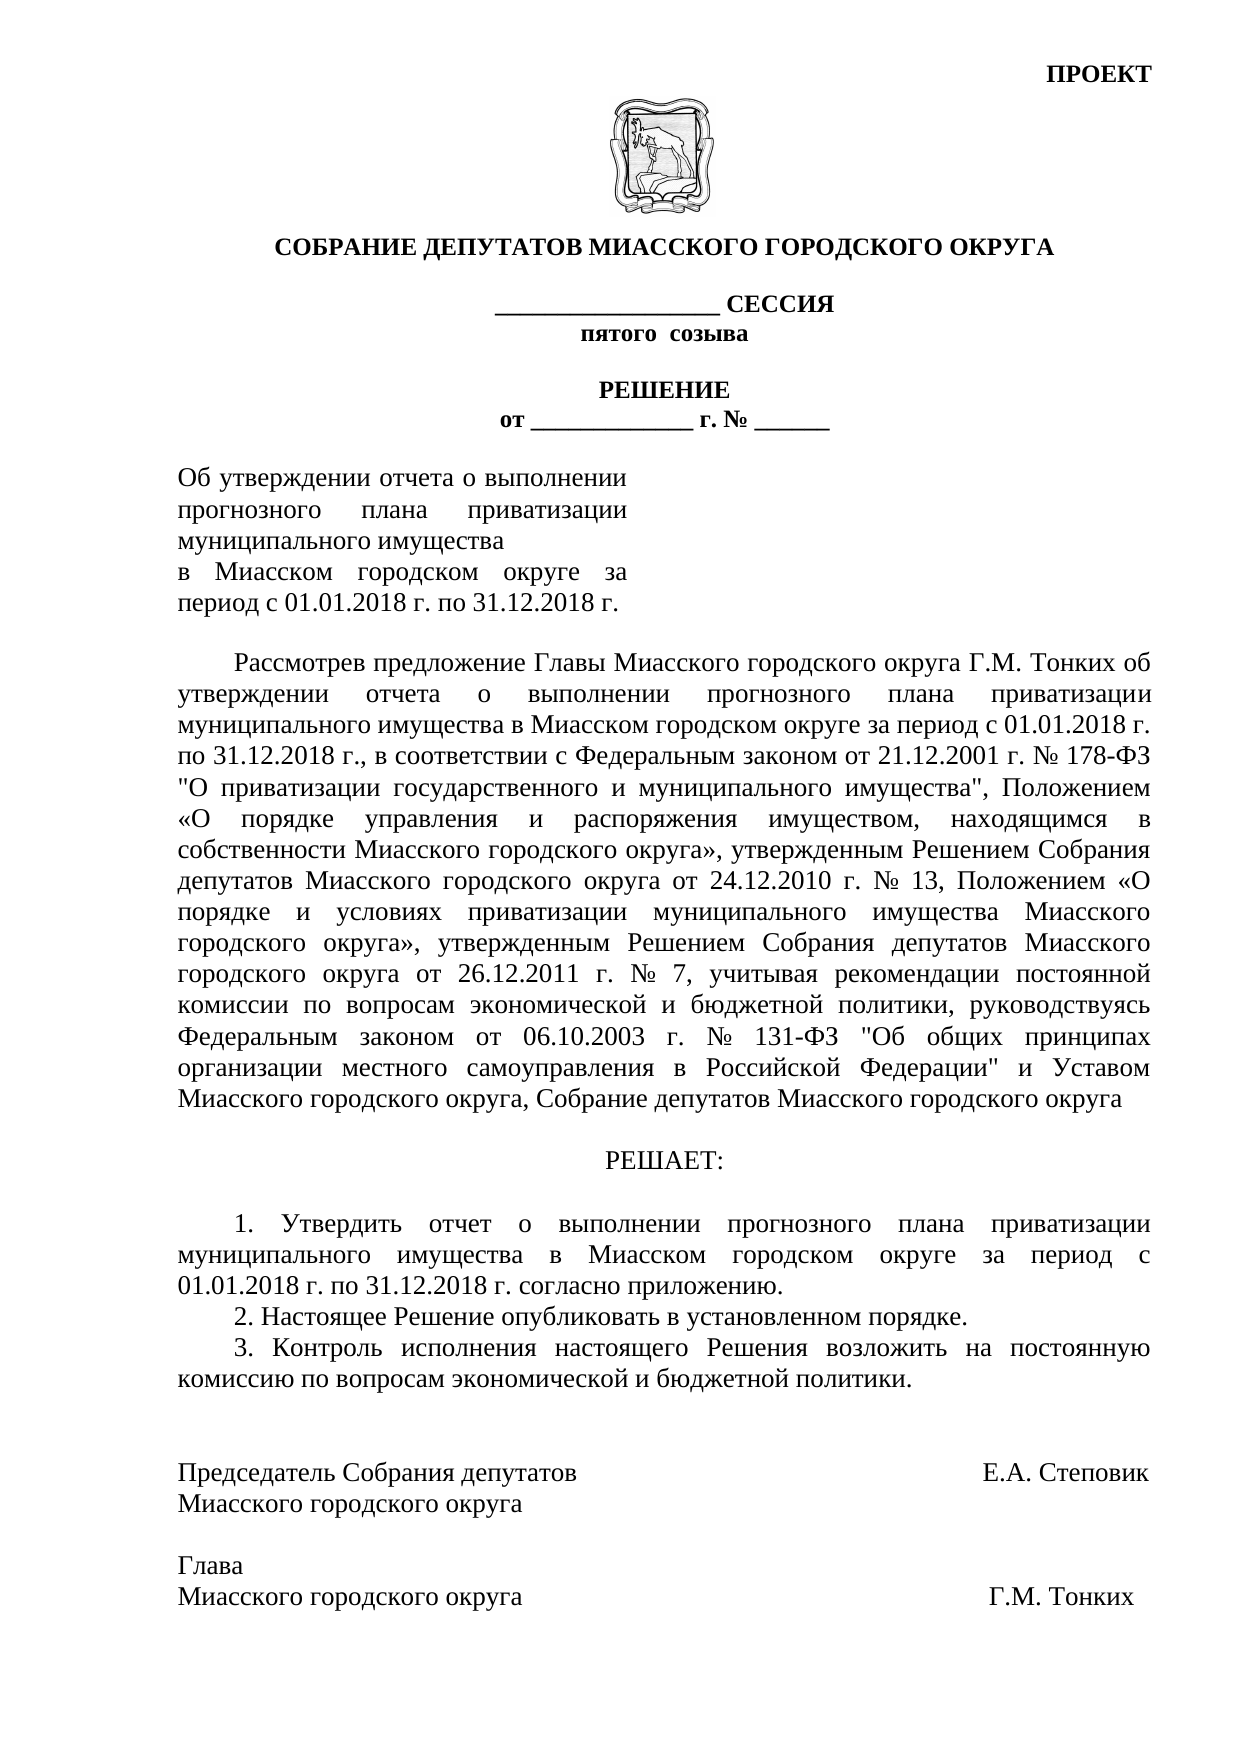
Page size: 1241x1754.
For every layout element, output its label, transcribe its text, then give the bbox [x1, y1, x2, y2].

title СОБРАНИЕ ДЕПУТАТОВ МИАССКОГО ГОРОДСКОГО ОКРУГА [177, 232, 1152, 260]
text 3. Контроль исполнения настоящего Решения возложить на постоянную комиссию по вопросам экономической и бюджетной политики. [177, 1331, 1152, 1393]
text ПРОЕКТ [177, 59, 1152, 88]
title __________________ СЕССИЯ [177, 289, 1152, 318]
text Миасского городского округа [177, 1487, 1152, 1518]
text Рассмотрев предложение Главы Миасского городского округа Г.М. Тонких об утверждении отчета о выполнении прогнозного плана приватизации муниципального имущества в Миасском городском округе за период с 01.01.2018 г. по 31.12.2018 г., в соответствии с Федеральным законом от 21.12.2001 г. № 178-ФЗ "О приватизации государственного и муниципального имущества", Положением «О порядке управления и распоряжения имуществом, находящимся в собственности Миасского городского округа», утвержденным Решением Собрания депутатов Миасского городского округа от 24.12.2010 г. № 13, Положением «О порядке и условиях приватизации муниципального имущества Миасского городского округа», утвержденным Решением Собрания депутатов Миасского городского округа от 26.12.2011 г. № 7, учитывая рекомендации постоянной комиссии по вопросам экономической и бюджетной политики, руководствуясь Федеральным законом от 06.10.2003 г. № 131-ФЗ "Об общих принципах организации местного самоуправления в Российской Федерации" и Уставом Миасского городского округа, Собрание депутатов Миасского городского округа [177, 646, 1152, 1113]
text 1. Утвердить отчет о выполнении прогнозного плана приватизации муниципального имущества в Миасском городском округе за период с 01.01.2018 г. по 31.12.2018 г. согласно приложению. [177, 1207, 1152, 1300]
text Председатель Собрания депутатов Е.А. Степовик [177, 1456, 1152, 1487]
text Миасского городского округа Г.М. Тонких [177, 1580, 1152, 1612]
title Об утверждении отчета о выполнении прогнозного плана приватизации муниципального имущества [177, 462, 627, 555]
title РЕШЕНИЕ [177, 375, 1152, 404]
text РЕШАЕТ: [177, 1144, 1152, 1176]
title пятого созыва [177, 318, 1152, 347]
text Глава [177, 1549, 1152, 1580]
picture [608, 96, 716, 217]
title в Миасском городском округе за период с 01.01.2018 г. по 31.12.2018 г. [177, 555, 627, 617]
title от _____________ г. № ______ [177, 404, 1152, 433]
text 2. Настоящее Решение опубликовать в установленном порядке. [177, 1300, 1152, 1331]
